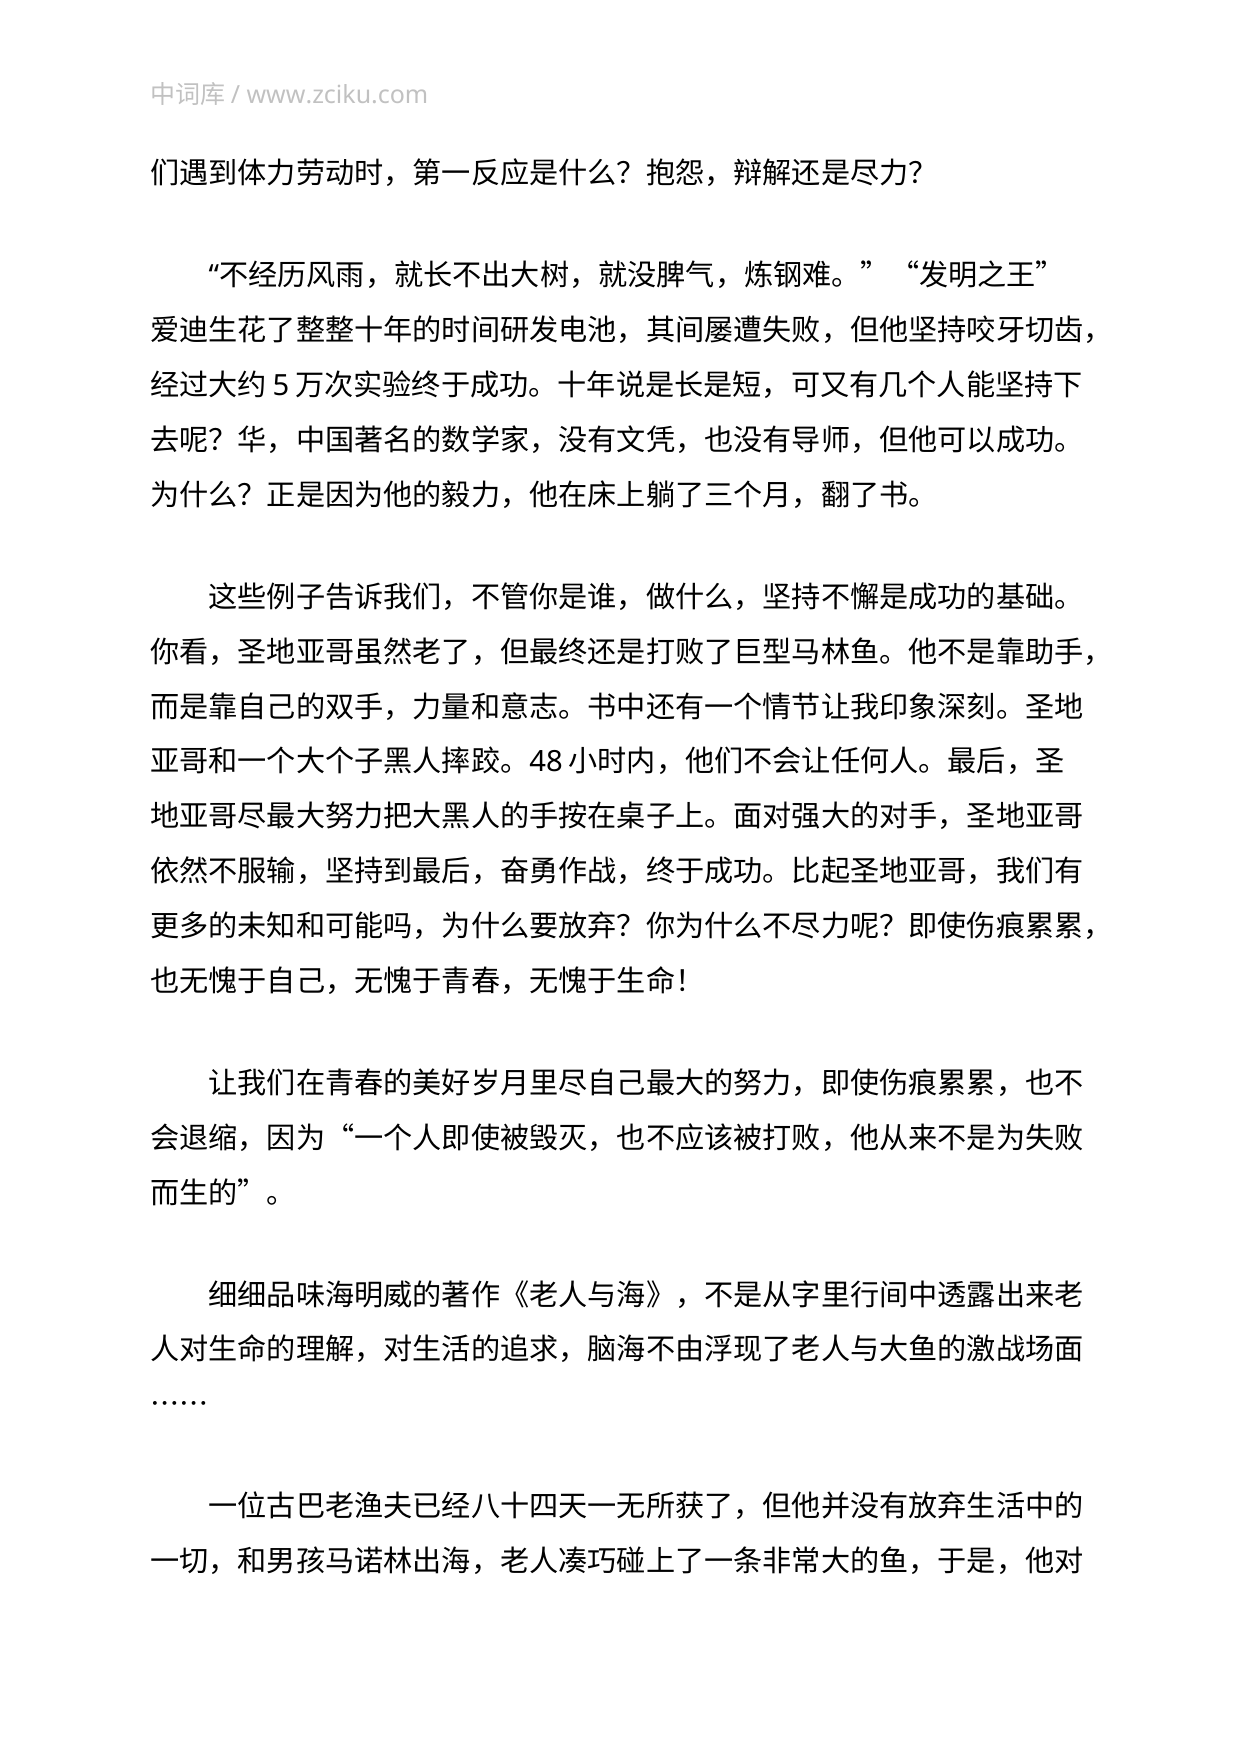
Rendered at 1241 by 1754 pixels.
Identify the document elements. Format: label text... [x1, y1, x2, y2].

text 细细品味海明威的著作《老人与海》，不是从字里行间中透露出来老人对生命的理解，对生活的追求，脑海不由浮现了老人与大鱼的激战场面…… [150, 1271, 1090, 1423]
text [150, 1483, 1090, 1580]
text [150, 150, 1090, 192]
text 让我们在青春的美好岁月里尽自己最大的努力，即使伤痕累累，也不会退缩，因为“一个人即使被毁灭，也不应该被打败，他从来不是为失败而生的”。 [150, 1059, 1090, 1212]
text 这些例子告诉我们，不管你是谁，做什么，坚持不懈是成功的基础。你看，圣地亚哥虽然老了，但最终还是打败了巨型马林鱼。他不是靠助手，而是靠自己的双手，力量和意志。书中还有一个情节让我印象深刻。圣地亚哥和一个大个子黑人摔跤。48小时内，他们不会让任何人。最后，圣地亚哥尽最大努力把大黑人的手按在桌子上。面对强大的对手，圣地亚哥依然不服输，坚持到最后，奋勇作战，终于成功。比起圣地亚哥，我们有更多的未知和可能吗，为什么要放弃？你为什么不尽力呢？即使伤痕累累，也无愧于自己，无愧于青春，无愧于生命！ [150, 573, 1090, 1000]
text “不经历风雨，就长不出大树，就没脾气，炼钢难。”“发明之王”爱迪生花了整整十年的时间研发电池，其间屡遭失败，但他坚持咬牙切齿，经过大约5万次实验终于成功。十年说是长是短，可又有几个人能坚持下去呢？华，中国著名的数学家，没有文凭，也没有导师，但他可以成功。为什么？正是因为他的毅力，他在床上躺了三个月，翻了书。 [150, 252, 1090, 514]
